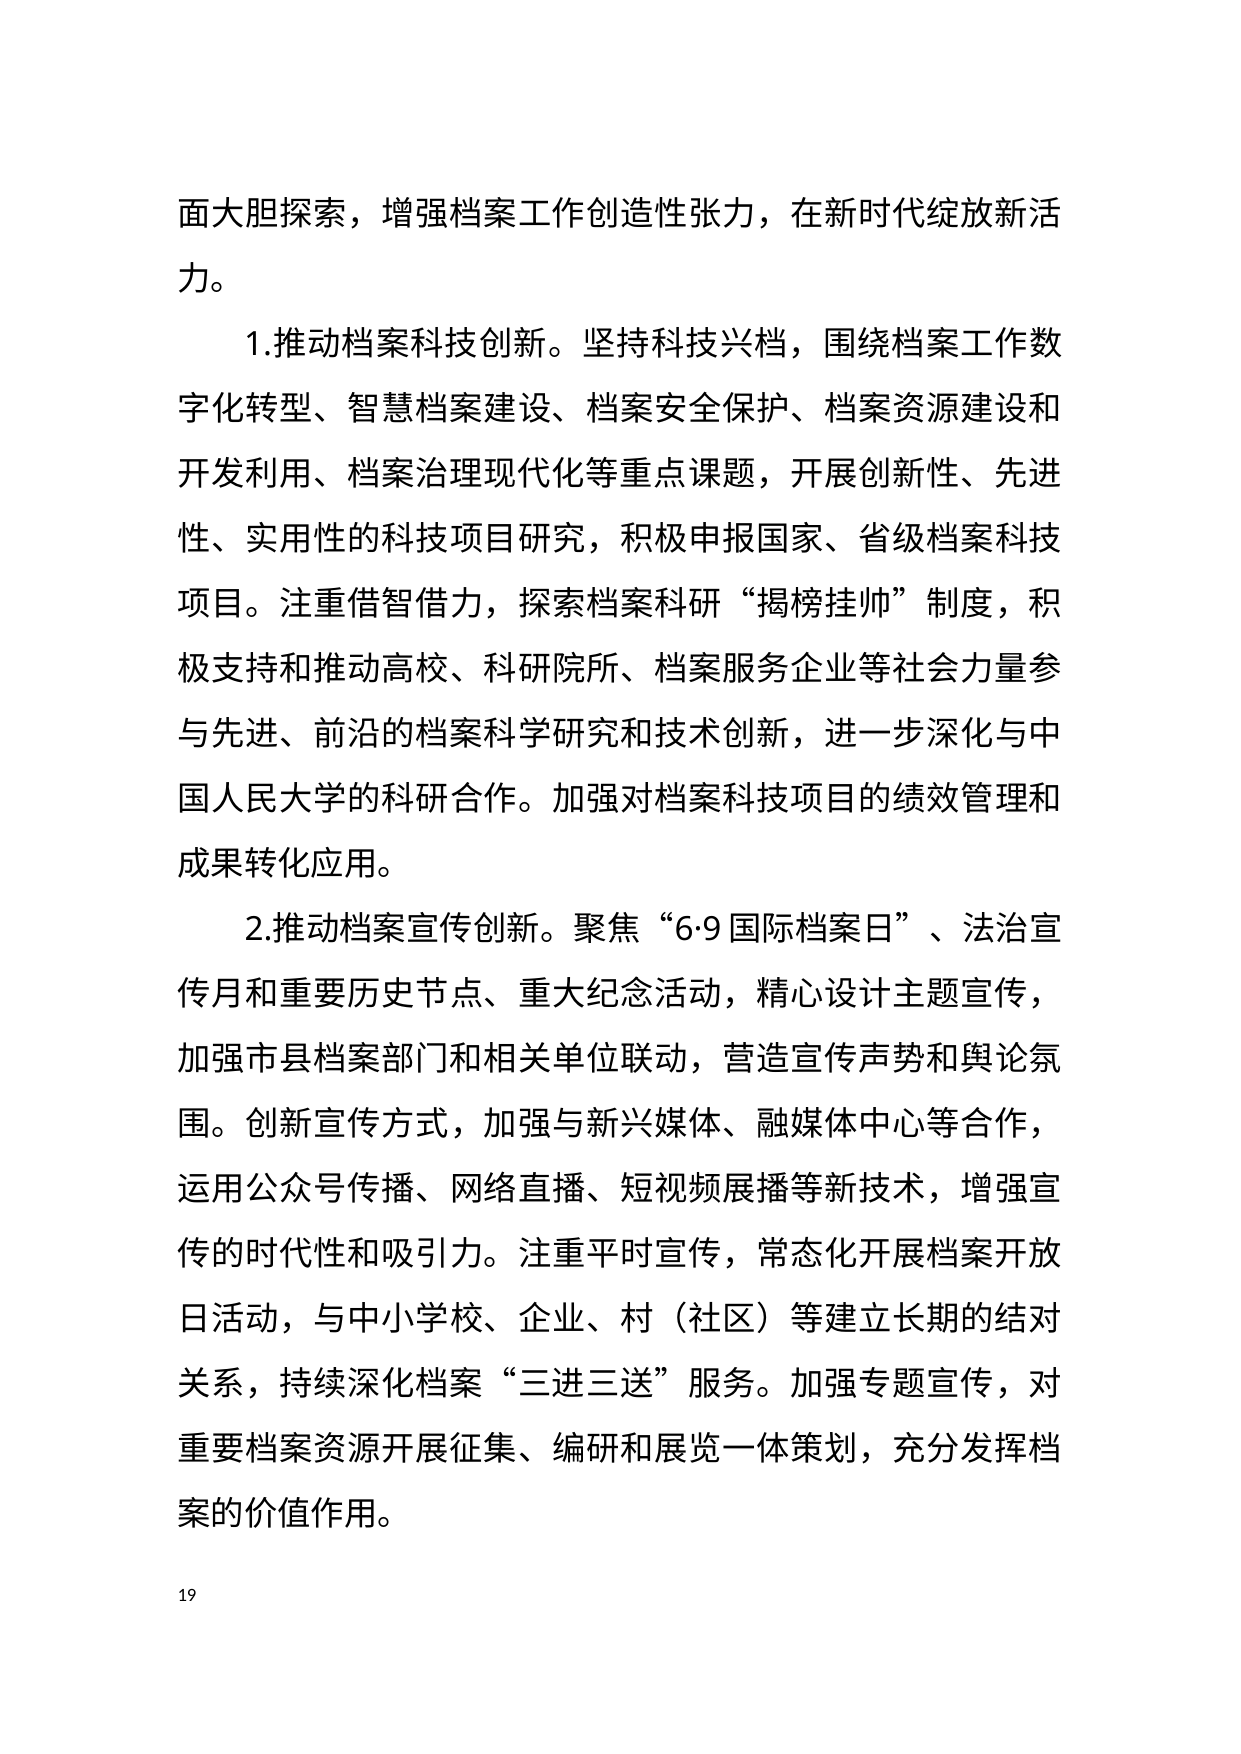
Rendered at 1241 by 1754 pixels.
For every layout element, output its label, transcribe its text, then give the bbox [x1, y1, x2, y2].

text 1.推动档案科技创新。坚持科技兴档，围绕档案工作数字化转型、智慧档案建设、档案安全保护、档案资源建设和开发利用、档案治理现代化等重点课题，开展创新性、先进性、实用性的科技项目研究，积极申报国家、省级档案科技项目。注重借智借力，探索档案科研“揭榜挂帅”制度，积极支持和推动高校、科研院所、档案服务企业等社会力量参与先进、前沿的档案科学研究和技术创新，进一步深化与中国人民大学的科研合作。加强对档案科技项目的绩效管理和成果转化应用。 [177, 308, 1063, 893]
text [177, 178, 1063, 308]
text 2.推动档案宣传创新。聚焦“6·9国际档案日”、法治宣传月和重要历史节点、重大纪念活动，精心设计主题宣传，加强市县档案部门和相关单位联动，营造宣传声势和舆论氛围。创新宣传方式，加强与新兴媒体、融媒体中心等合作，运用公众号传播、网络直播、短视频展播等新技术，增强宣传的时代性和吸引力。注重平时宣传，常态化开展档案开放日活动，与中小学校、企业、村（社区）等建立长期的结对关系，持续深化档案“三进三送”服务。加强专题宣传，对重要档案资源开展征集、编研和展览一体策划，充分发挥档案的价值作用。 [177, 893, 1063, 1543]
